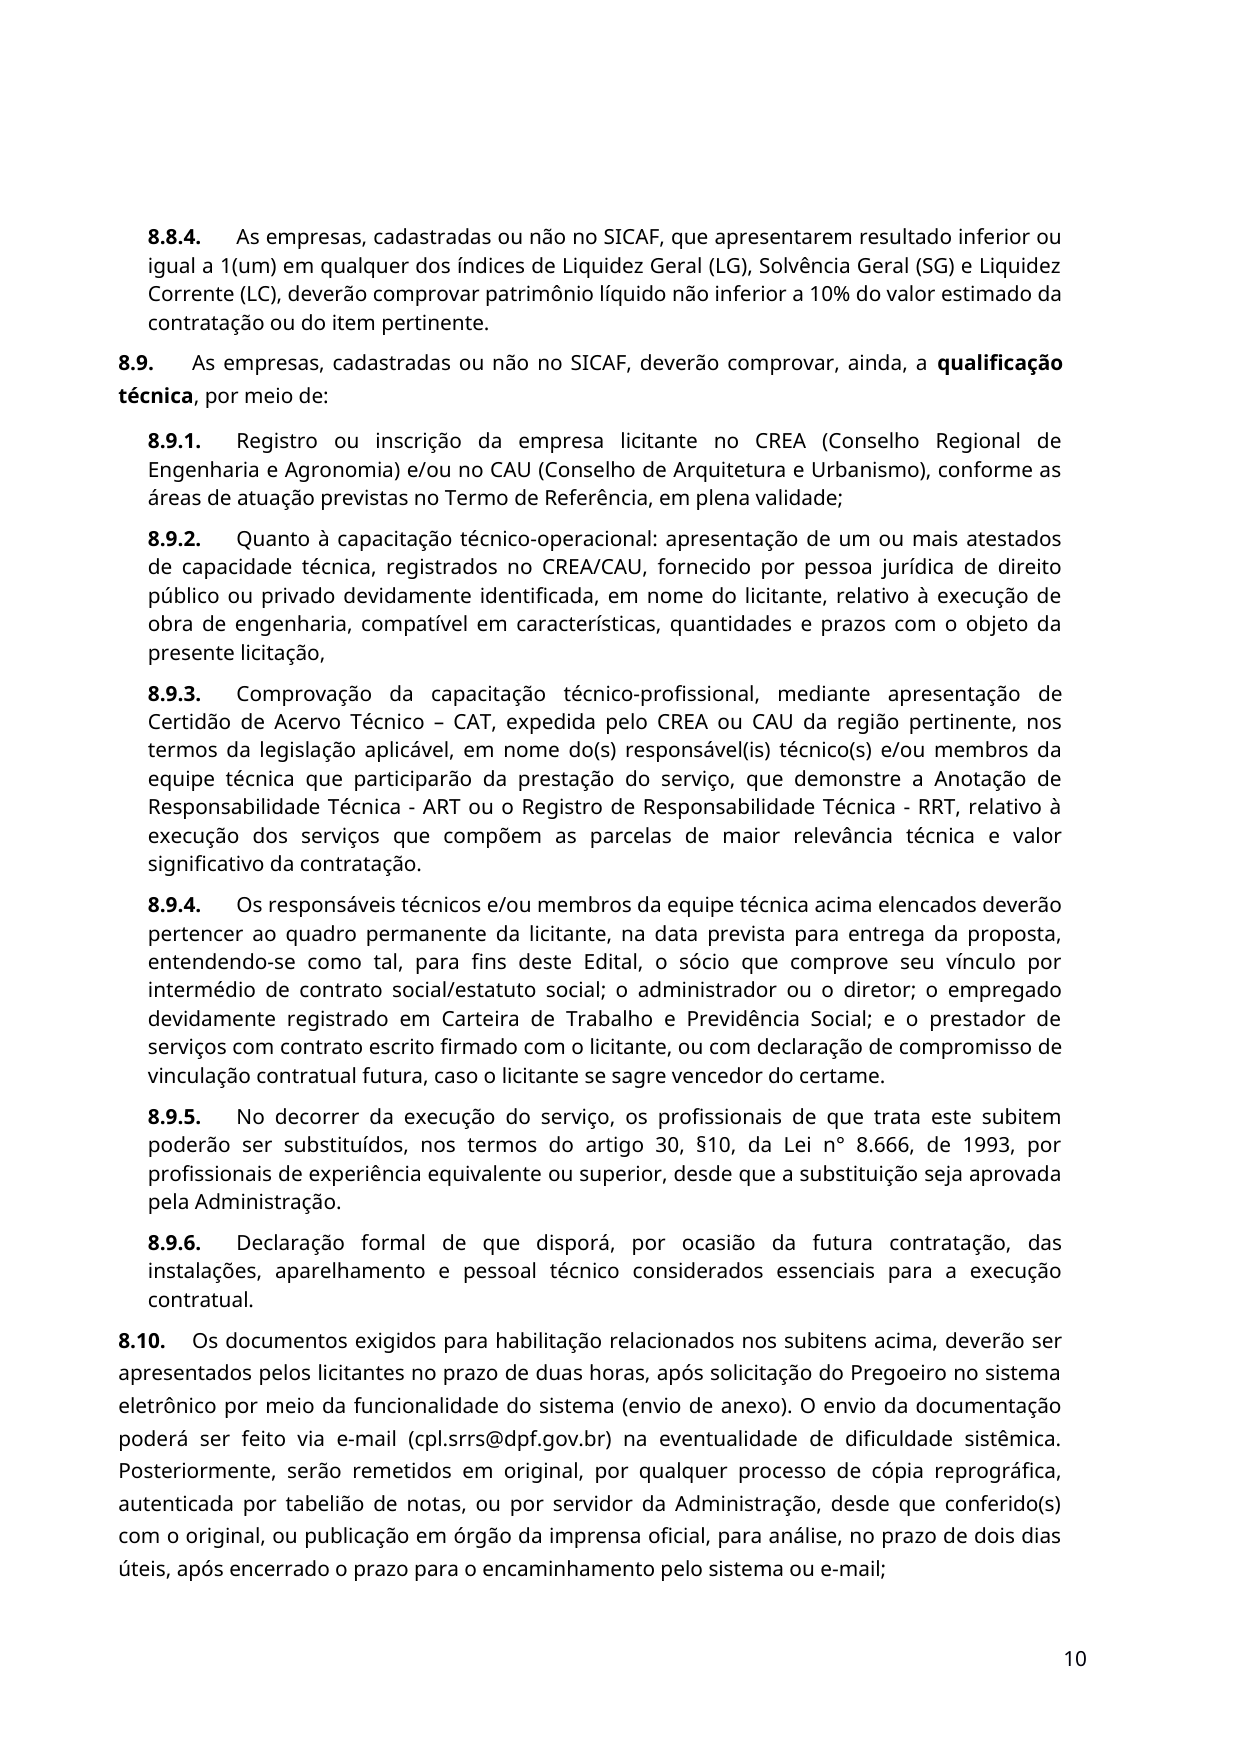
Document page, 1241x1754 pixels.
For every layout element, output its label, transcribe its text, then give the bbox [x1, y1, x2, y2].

list Quanto à capacitação técnico-operacional: apresentação de um ou mais atestados de capacidade técnica, registrados no CREA/CAU, fornecido por pessoa jurídica de direito público ou privado devidamente identificada, em nome do licitante, relativo à execução de obra de engenharia, compatível em características, quantidades e prazos com o objeto da presente licitação, [148, 524, 1063, 666]
list No decorrer da execução do serviço, os profissionais de que trata este subitem poderão ser substituídos, nos termos do artigo 30, §10, da Lei n° 8.666, de 1993, por profissionais de experiência equivalente ou superior, desde que a substituição seja aprovada pela Administração. [148, 1102, 1063, 1216]
list As empresas, cadastradas ou não no SICAF, deverão comprovar, ainda, a qualificação técnica, por meio de: [118, 348, 1063, 409]
list Registro ou inscrição da empresa licitante no CREA (Conselho Regional de Engenharia e Agronomia) e/ou no CAU (Conselho de Arquitetura e Urbanismo), conforme as áreas de atuação previstas no Termo de Referência, em plena validade; [148, 426, 1063, 512]
list Comprovação da capacitação técnico-profissional, mediante apresentação de Certidão de Acervo Técnico – CAT, expedida pelo CREA ou CAU da região pertinente, nos termos da legislação aplicável, em nome do(s) responsável(is) técnico(s) e/ou membros da equipe técnica que participarão da prestação do serviço, que demonstre a Anotação de Responsabilidade Técnica - ART ou o Registro de Responsabilidade Técnica - RRT, relativo à execução dos serviços que compõem as parcelas de maior relevância técnica e valor significativo da contratação. [148, 679, 1063, 878]
list As empresas, cadastradas ou não no SICAF, que apresentarem resultado inferior ou igual a 1(um) em qualquer dos índices de Liquidez Geral (LG), Solvência Geral (SG) e Liquidez Corrente (LC), deverão comprovar patrimônio líquido não inferior a 10% do valor estimado da contratação ou do item pertinente. [148, 222, 1063, 336]
list Os documentos exigidos para habilitação relacionados nos subitens acima, deverão ser apresentados pelos licitantes no prazo de duas horas, após solicitação do Pregoeiro no sistema eletrônico por meio da funcionalidade do sistema (envio de anexo). O envio da documentação poderá ser feito via e-mail (cpl.srrs@dpf.gov.br) na eventualidade de dificuldade sistêmica. Posteriormente, serão remetidos em original, por qualquer processo de cópia reprográfica, autenticada por tabelião de notas, ou por servidor da Administração, desde que conferido(s) com o original, ou publicação em órgão da imprensa oficial, para análise, no prazo de dois dias úteis, após encerrado o prazo para o encaminhamento pelo sistema ou e-mail; [118, 1326, 1063, 1583]
list Os responsáveis técnicos e/ou membros da equipe técnica acima elencados deverão pertencer ao quadro permanente da licitante, na data prevista para entrega da proposta, entendendo-se como tal, para fins deste Edital, o sócio que comprove seu vínculo por intermédio de contrato social/estatuto social; o administrador ou o diretor; o empregado devidamente registrado em Carteira de Trabalho e Previdência Social; e o prestador de serviços com contrato escrito firmado com o licitante, ou com declaração de compromisso de vinculação contratual futura, caso o licitante se sagre vencedor do certame. [148, 890, 1063, 1089]
list Declaração formal de que disporá, por ocasião da futura contratação, das instalações, aparelhamento e pessoal técnico considerados essenciais para a execução contratual. [148, 1228, 1063, 1313]
